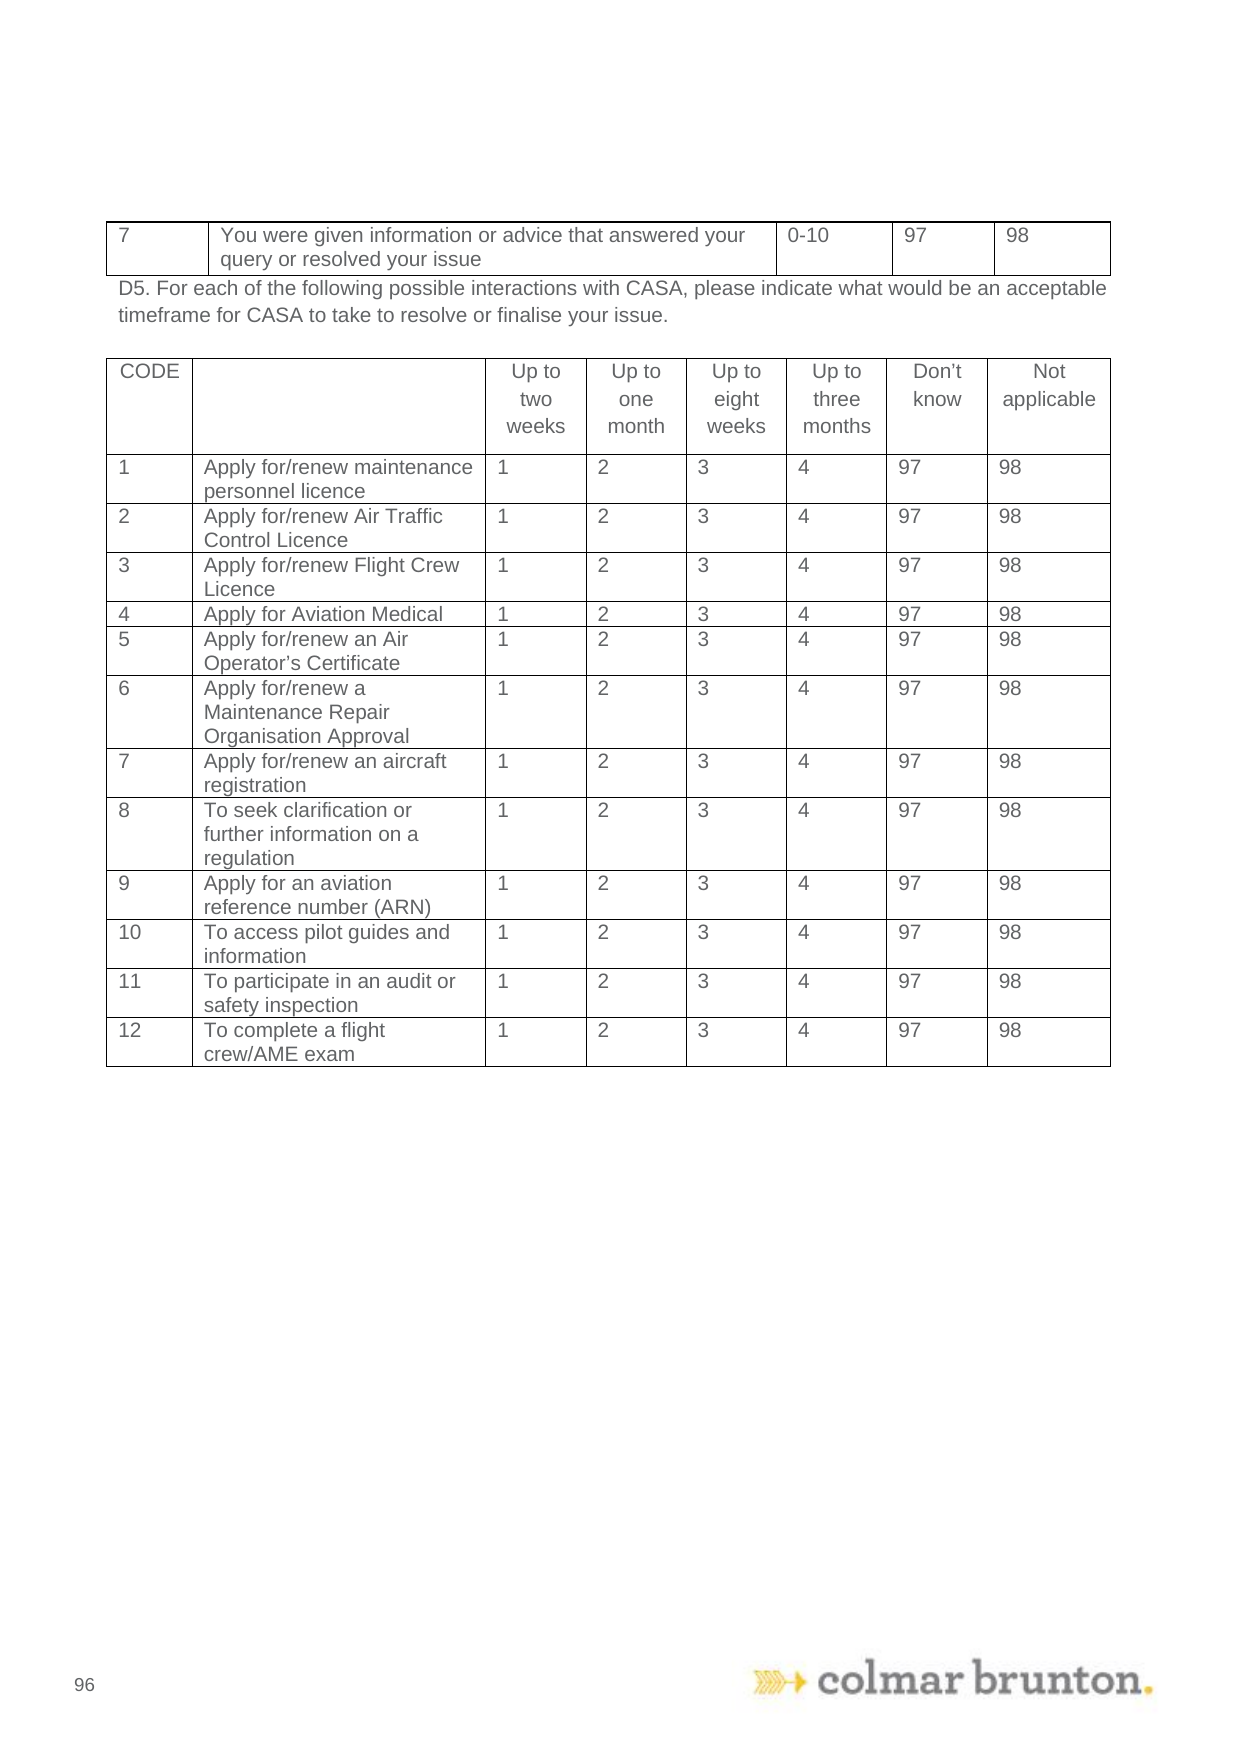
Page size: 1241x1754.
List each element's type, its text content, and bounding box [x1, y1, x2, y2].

table_header Not applicable [988, 359, 1110, 454]
table_header Don’t know [887, 359, 987, 454]
table_cell Apply for/renew an aircraft registration [193, 749, 485, 797]
table_cell 2 [107, 504, 192, 552]
table_cell 98 [988, 602, 1110, 626]
table_cell 2 [587, 920, 686, 968]
table_header Up to three months [787, 359, 886, 454]
table_cell 2 [587, 553, 686, 601]
table_cell 4 [787, 1018, 886, 1066]
table_cell 4 [787, 798, 886, 870]
table_cell 0-10 [777, 223, 892, 274]
table_cell 98 [988, 749, 1110, 797]
table_cell 97 [887, 676, 987, 748]
table_cell 97 [887, 455, 987, 503]
table_cell 4 [787, 749, 886, 797]
table_cell 8 [107, 798, 192, 870]
table_cell 3 [107, 553, 192, 601]
table_cell 4 [787, 969, 886, 1017]
table_header [193, 359, 485, 454]
table_cell 97 [887, 798, 987, 870]
table_cell 1 [486, 455, 586, 503]
table_cell 3 [687, 627, 786, 675]
table_cell 97 [887, 920, 987, 968]
table_cell 12 [107, 1018, 192, 1066]
table_cell 98 [988, 920, 1110, 968]
table_cell Apply for/renew Air Traffic Control Licence [193, 504, 485, 552]
table_cell 4 [787, 553, 886, 601]
table_header Up to eight weeks [687, 359, 786, 454]
table_cell 3 [687, 553, 786, 601]
table_cell 97 [887, 969, 987, 1017]
table_cell 98 [988, 676, 1110, 748]
table_cell Apply for Aviation Medical [193, 602, 485, 626]
table_cell 2 [587, 627, 686, 675]
table_cell 98 [988, 504, 1110, 552]
table_cell 97 [887, 504, 987, 552]
table_cell 1 [486, 749, 586, 797]
table_cell 98 [988, 798, 1110, 870]
table_cell 4 [787, 504, 886, 552]
table_cell 1 [486, 1018, 586, 1066]
table_cell 7 [107, 223, 208, 274]
table_cell 1 [486, 627, 586, 675]
table_cell 97 [887, 553, 987, 601]
table_cell 3 [687, 798, 786, 870]
table_cell 98 [988, 627, 1110, 675]
table_cell 1 [486, 676, 586, 748]
table_cell 3 [687, 749, 786, 797]
table_cell 2 [587, 749, 686, 797]
table_cell Apply for/renew Flight Crew Licence [193, 553, 485, 601]
table_cell To participate in an audit or safety inspection [193, 969, 485, 1017]
text D5. For each of the following possible interactions with CASA, please indicate what would be an acceptable timeframe for CASA to take to resolve or finalise your issue. [118, 276, 1122, 327]
table_cell 97 [887, 627, 987, 675]
table_cell 2 [587, 969, 686, 1017]
table_cell 1 [486, 871, 586, 919]
table_cell 2 [587, 455, 686, 503]
table_cell 3 [687, 969, 786, 1017]
table_cell 97 [887, 871, 987, 919]
table_cell 98 [988, 553, 1110, 601]
table_cell 1 [107, 455, 192, 503]
table_cell 97 [887, 1018, 987, 1066]
table_cell 98 [988, 969, 1110, 1017]
table_cell 3 [687, 920, 786, 968]
table_cell To seek clarification or further information on a regulation [193, 798, 485, 870]
table_cell Apply for an aviation reference number (ARN) [193, 871, 485, 919]
table_cell To access pilot guides and information [193, 920, 485, 968]
table_header Up to one month [587, 359, 686, 454]
table_cell You were given information or advice that answered your query or resolved your issue [209, 223, 776, 274]
table_cell 2 [587, 676, 686, 748]
table_cell 98 [988, 1018, 1110, 1066]
table_header Up to two weeks [486, 359, 586, 454]
table_cell 2 [587, 504, 686, 552]
table_cell 97 [893, 223, 994, 274]
table_cell 3 [687, 1018, 786, 1066]
table_cell 4 [787, 676, 886, 748]
table_cell 2 [587, 602, 686, 626]
table_cell 4 [787, 627, 886, 675]
table_cell 1 [486, 920, 586, 968]
table_cell 4 [787, 455, 886, 503]
table_cell 98 [995, 223, 1110, 274]
table_cell 7 [107, 749, 192, 797]
table_cell 3 [687, 602, 786, 626]
table_cell 3 [687, 676, 786, 748]
table_cell 97 [887, 749, 987, 797]
picture [731, 1636, 1176, 1717]
table_cell 4 [107, 602, 192, 626]
table_cell 1 [486, 798, 586, 870]
table_cell 4 [787, 602, 886, 626]
table_cell 1 [486, 602, 586, 626]
table_cell 10 [107, 920, 192, 968]
table_cell 1 [486, 504, 586, 552]
table_cell 11 [107, 969, 192, 1017]
table_cell 6 [107, 676, 192, 748]
table_cell 1 [486, 969, 586, 1017]
table_cell To complete a flight crew/AME exam [193, 1018, 485, 1066]
table_cell 2 [587, 1018, 686, 1066]
table_cell 4 [787, 871, 886, 919]
table_header CODE [107, 359, 192, 454]
table_cell Apply for/renew a Maintenance Repair Organisation Approval [193, 676, 485, 748]
table_cell 3 [687, 504, 786, 552]
table_cell 3 [687, 455, 786, 503]
table_cell 1 [486, 553, 586, 601]
table_cell 4 [787, 920, 886, 968]
table_cell Apply for/renew an Air Operator’s Certificate [193, 627, 485, 675]
table_cell 3 [687, 871, 786, 919]
table_cell 2 [587, 871, 686, 919]
table_cell 97 [887, 602, 987, 626]
table_cell 98 [988, 871, 1110, 919]
table_cell Apply for/renew maintenance personnel licence [193, 455, 485, 503]
table_cell 9 [107, 871, 192, 919]
table_cell 5 [107, 627, 192, 675]
table_cell 2 [587, 798, 686, 870]
table_cell 98 [988, 455, 1110, 503]
